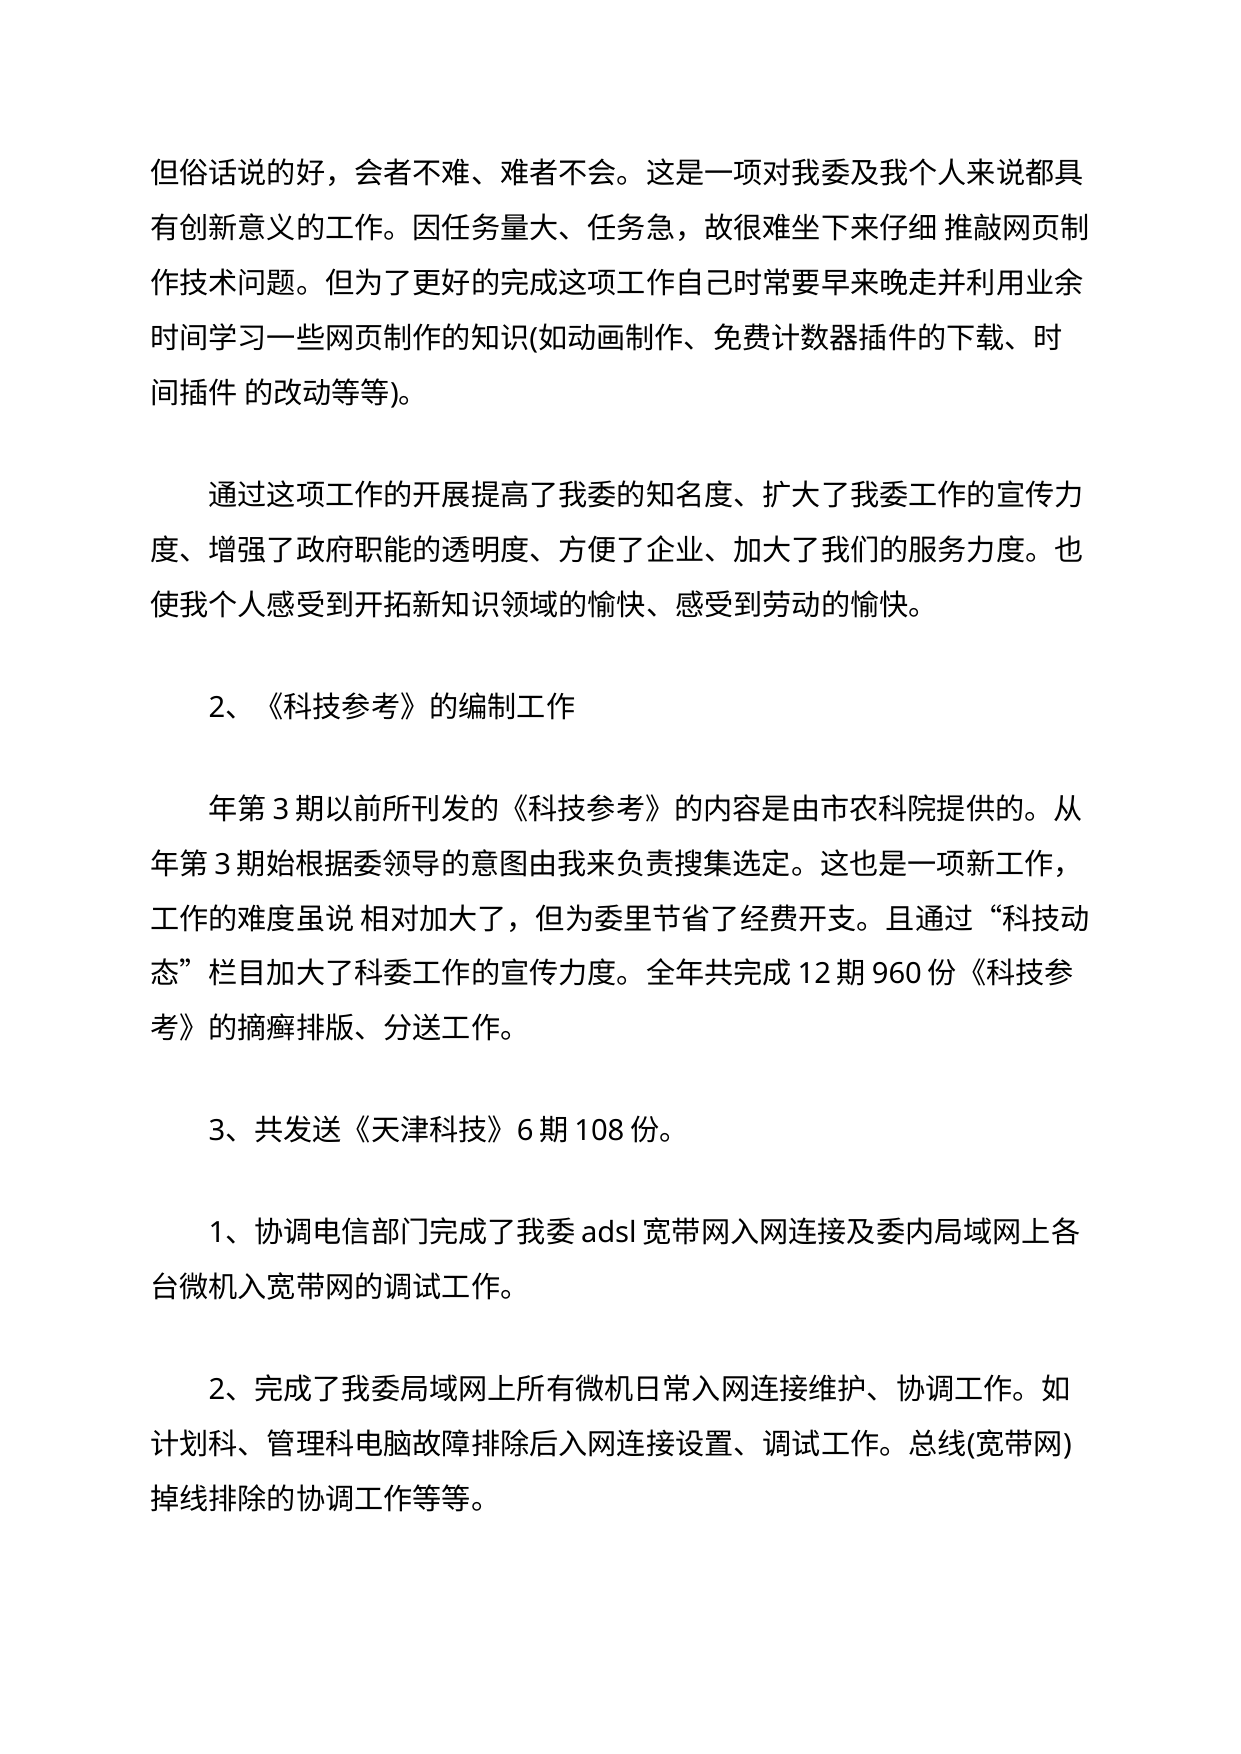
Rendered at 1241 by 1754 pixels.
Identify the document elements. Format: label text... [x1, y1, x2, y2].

text 年第3期以前所刊发的《科技参考》的内容是由市农科院提供的。从年第3期始根据委领导的意图由我来负责搜集选定。这也是一项新工作，工作的难度虽说 相对加大了，但为委里节省了经费开支。且通过“科技动态”栏目加大了科委工作的宣传力度。全年共完成12期960份《科技参考》的摘癣排版、分送工作。 [150, 785, 1090, 1047]
text 2、完成了我委局域网上所有微机日常入网连接维护、协调工作。如计划科、管理科电脑故障排除后入网连接设置、调试工作。总线(宽带网)掉线排除的协调工作等等。 [150, 1366, 1090, 1518]
text 3、共发送《天津科技》6期108份。 [150, 1107, 1090, 1149]
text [150, 150, 1090, 412]
text 1、协调电信部门完成了我委adsl宽带网入网连接及委内局域网上各台微机入宽带网的调试工作。 [150, 1209, 1090, 1306]
text 通过这项工作的开展提高了我委的知名度、扩大了我委工作的宣传力度、增强了政府职能的透明度、方便了企业、加大了我们的服务力度。也使我个人感受到开拓新知识领域的愉快、感受到劳动的愉快。 [150, 472, 1090, 624]
text 2、《科技参考》的编制工作 [150, 683, 1090, 726]
